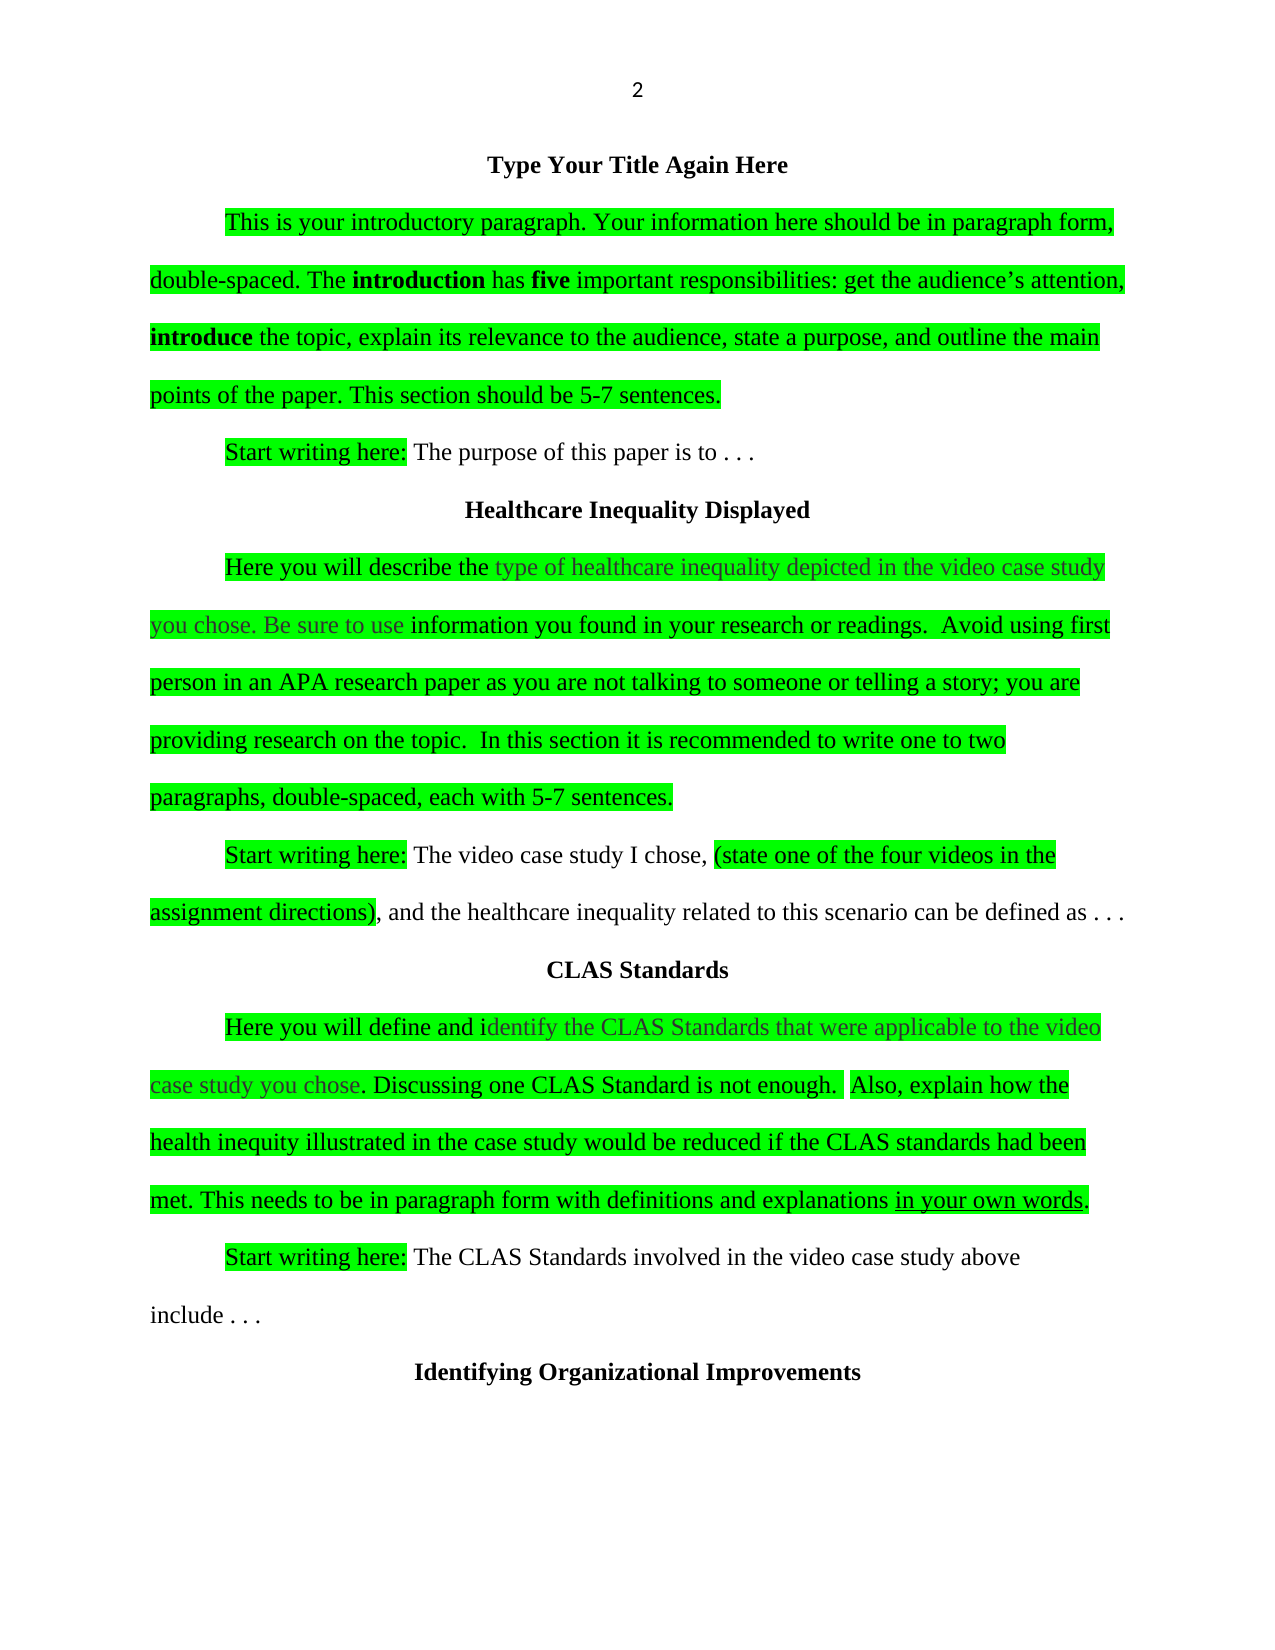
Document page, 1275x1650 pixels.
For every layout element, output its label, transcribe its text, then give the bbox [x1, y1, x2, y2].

text Start writing here: The video case study I chose, (state one of the four videos in the assignment directions), and the healthcare inequality related to this scenario can be defined as . . . [150, 840, 1125, 926]
text Here you will describe the type of healthcare inequality depicted in the video case study you chose. Be sure to use information you found in your research or readings. Avoid using first person in an APA research paper as you are not talking to someone or telling a story; you are providing research on the topic. In this section it is recommended to write one to two paragraphs, double-spaced, each with 5-7 sentences. [150, 552, 1125, 811]
text Start writing here: The purpose of this paper is to . . . [150, 437, 1125, 466]
text This is your introductory paragraph. Your information here should be in paragraph form, double-spaced. The introduction has five important responsibilities: get the audience’s attention, introduce the topic, explain its relevance to the audience, state a purpose, and outline the main points of the paper. This section should be 5-7 sentences. [150, 207, 1125, 265]
text This is your introductory paragraph. Your information here should be in paragraph form, double-spaced. The introduction has five important responsibilities: get the audience’s attention, introduce the topic, explain its relevance to the audience, state a purpose, and outline the main points of the paper. This section should be 5-7 sentences. [150, 294, 1125, 409]
text Start writing here: The CLAS Standards involved in the video case study above include . . . [150, 1242, 1125, 1329]
text Type Your Title Again Here [150, 150, 1125, 179]
text CLAS Standards [150, 955, 1125, 984]
text Identifying Organizational Improvements [150, 1357, 1125, 1386]
text Here you will define and identify the CLAS Standards that were applicable to the video case study you chose. Discussing one CLAS Standard is not enough. Also, explain how the health inequity illustrated in the case study would be reduced if the CLAS standards had been met. This needs to be in paragraph form with definitions and explanations in your own words. [150, 1012, 1125, 1214]
text Healthcare Inequality Displayed [150, 495, 1125, 524]
